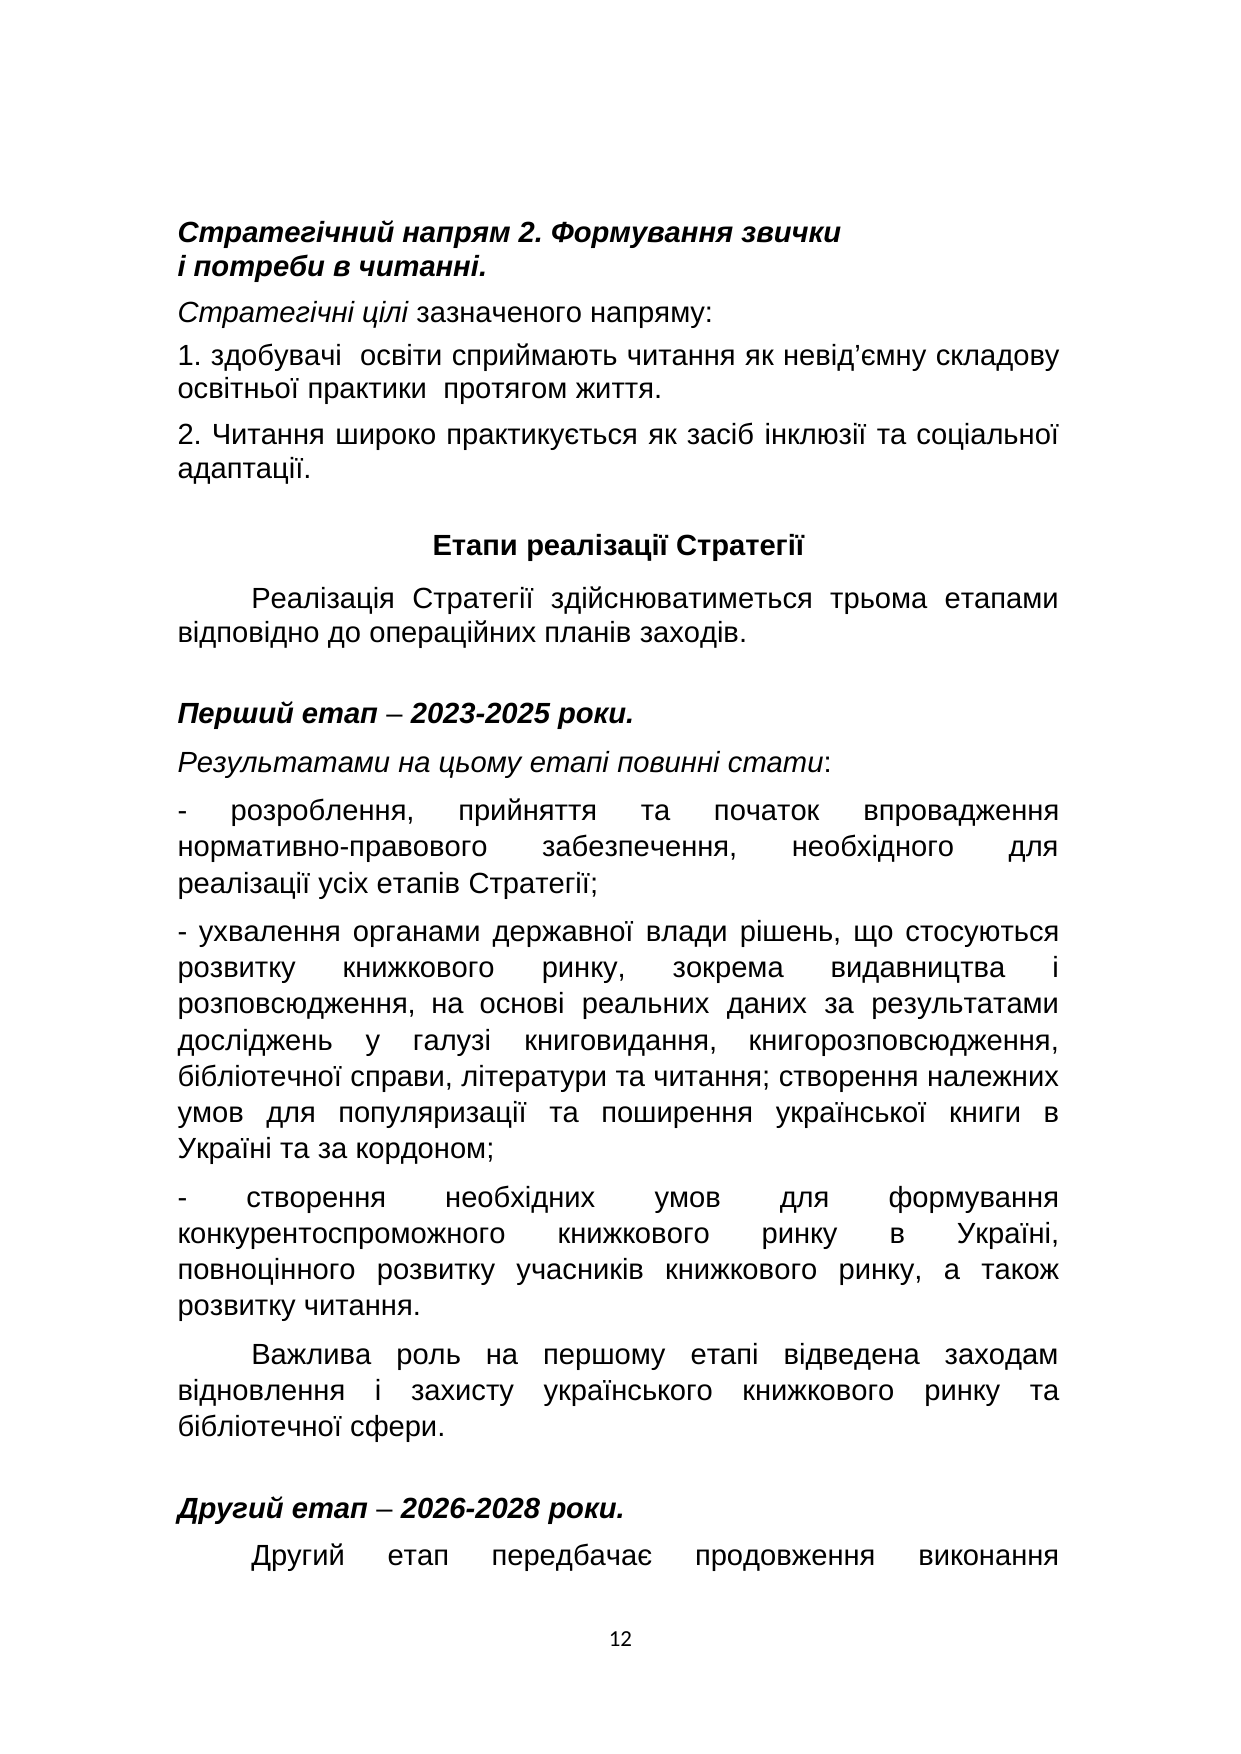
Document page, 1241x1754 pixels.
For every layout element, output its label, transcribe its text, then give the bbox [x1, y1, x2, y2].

text Реалізація Стратегії здійснюватиметься трьома етапами відповідно до операційних планів заходів. [177, 581, 1059, 648]
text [177, 1538, 1059, 1571]
text Результатами на цьому етапі повинні стати: [177, 745, 1059, 778]
text Важлива роль на першому етапі відведена заходам відновлення і захисту українського книжкового ринку та бібліотечної сфери. [177, 1337, 1059, 1443]
text Стратегічні цілі зазначеного напряму: [177, 295, 1063, 328]
text і потреби в читанні. [177, 249, 1063, 283]
text - ухвалення органами державної влади рішень, що стосуються розвитку книжкового ринку, зокрема видавництва і розповсюдження, на основі реальних даних за результатами досліджень у галузі книговидання, книгорозповсюдження, бібліотечної справи, літератури та читання; створення належних умов для популяризації та поширення української книги в Україні та за кордоном; [177, 914, 1059, 1165]
text Перший етап – 2023-2025 роки. [177, 696, 1059, 729]
text Етапи реалізації Стратегії [177, 528, 1059, 562]
text - розроблення, прийняття та початок впровадження нормативно-правового забезпечення, необхідного для реалізації усіх етапів Стратегії; [177, 793, 1059, 899]
text Стратегічний напрям 2. Формування звички [177, 216, 1063, 249]
text Другий етап – 2026-2028 роки. [177, 1491, 1059, 1525]
text 2. Читання широко практикується як засіб інклюзії та соціальної адаптації. [177, 417, 1059, 484]
text 1. здобувачі освіти сприймають читання як невід’ємну складову освітньої практики протягом життя. [177, 338, 1059, 405]
text - створення необхідних умов для формування конкурентоспроможного книжкового ринку в Україні, повноцінного розвитку учасників книжкового ринку, а також розвитку читання. [177, 1180, 1059, 1322]
